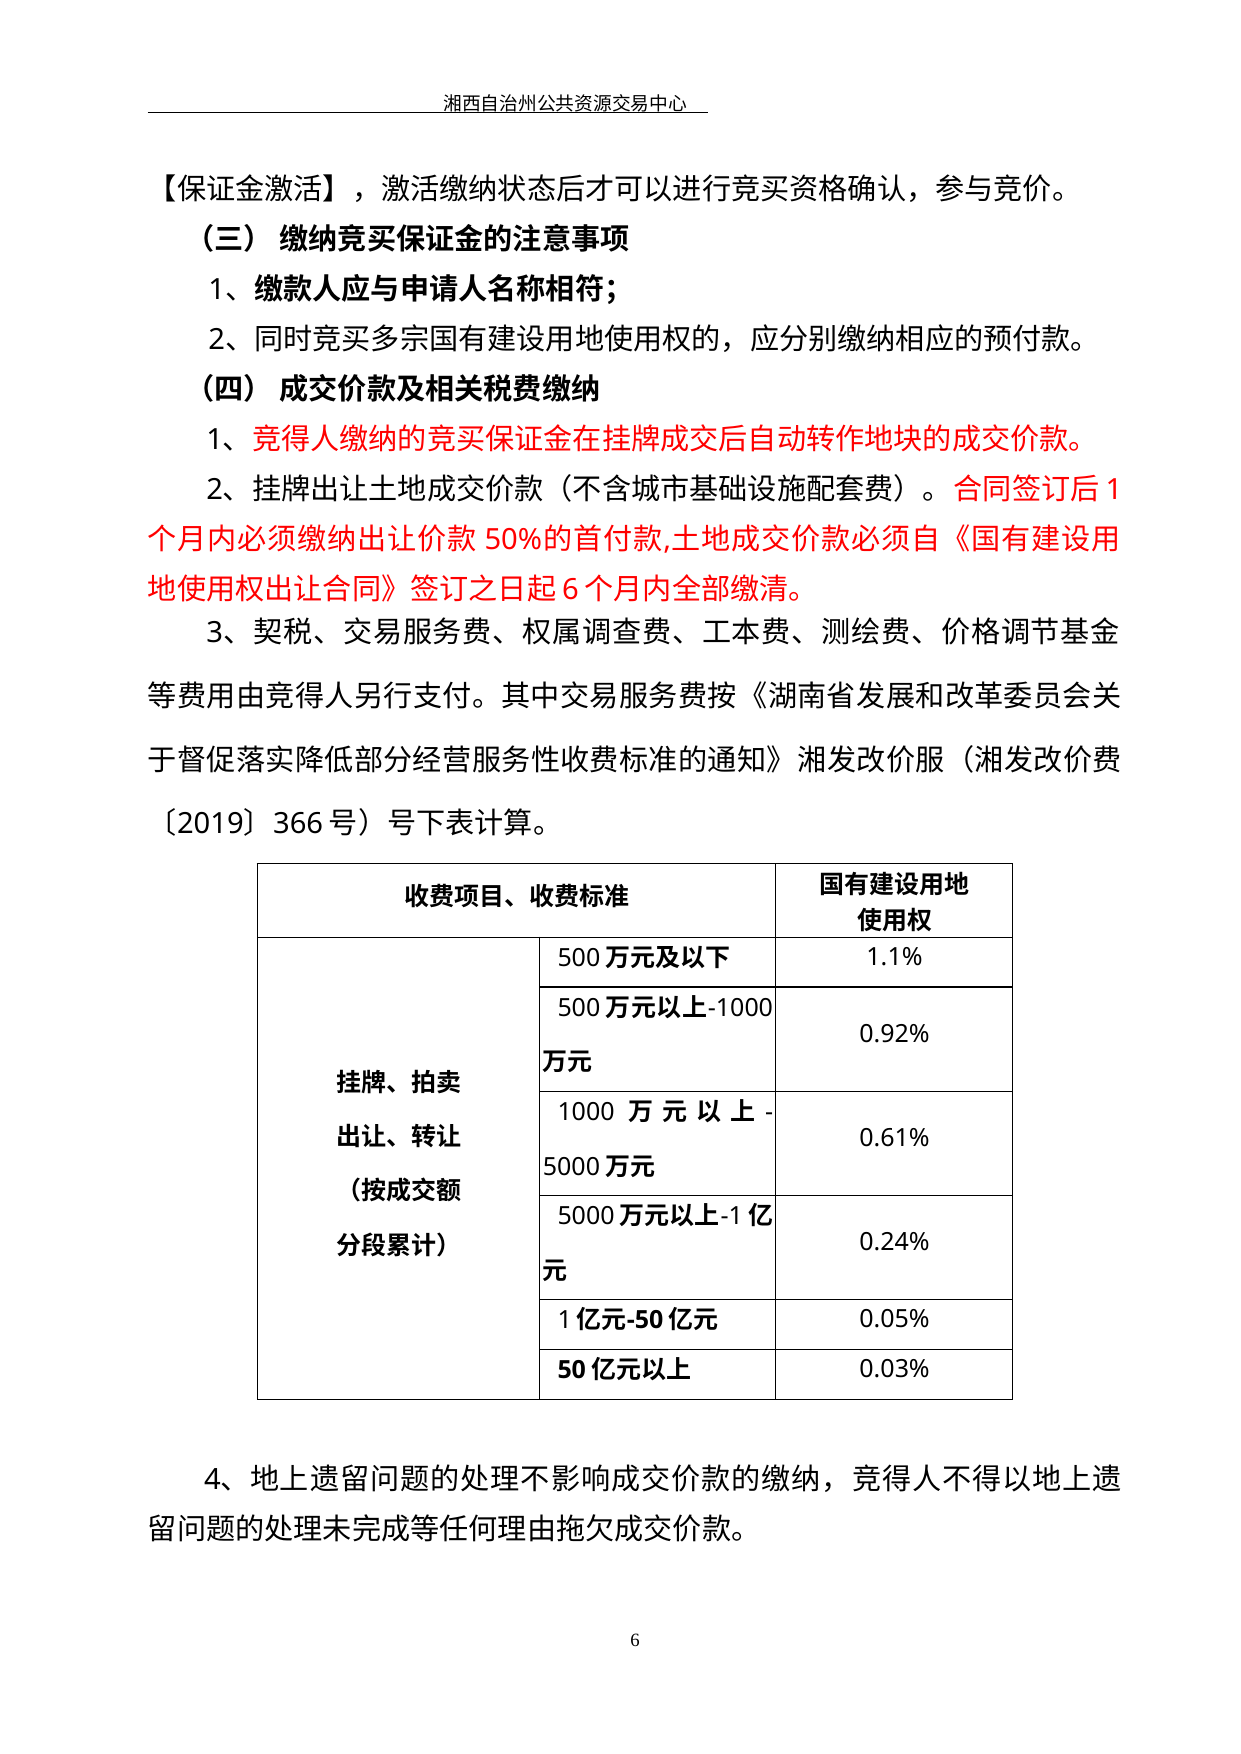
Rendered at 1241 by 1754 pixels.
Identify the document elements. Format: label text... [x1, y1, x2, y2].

table_cell 1亿元-50亿元 [540, 1300, 775, 1349]
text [148, 159, 1122, 209]
table_cell 0.03% [776, 1350, 1012, 1398]
table_cell 1000万元以上-5000万元 [540, 1092, 775, 1195]
table_cell 0.92% [776, 988, 1012, 1091]
text 2、挂牌出让土地成交价款（不含城市基础设施配套费）。合同签订后1个月内必须缴纳出让价款50%的首付款,土地成交价款必须自《国有建设用地使用权出让合同》签订之日起6个月内全部缴清。 [148, 459, 1122, 609]
list 地上遗留问题的处理不影响成交价款的缴纳，竞得人不得以地上遗留问题的处理未完成等任何理由拖欠成交价款。 [148, 1449, 1122, 1549]
text （四） 成交价款及相关税费缴纳 [148, 359, 1122, 409]
table_header 收费项目、收费标准 [258, 864, 775, 937]
text 2、同时竞买多宗国有建设用地使用权的，应分别缴纳相应的预付款。 [148, 309, 1122, 359]
table_cell 50亿元以上 [540, 1350, 775, 1398]
table_cell 0.24% [776, 1196, 1012, 1299]
text 3、契税、交易服务费、权属调查费、工本费、测绘费、价格调节基金等费用由竞得人另行支付。其中交易服务费按《湖南省发展和改革委员会关于督促落实降低部分经营服务性收费标准的通知》湘发改价服（湘发改价费〔2019〕366号）号下表计算。 [148, 609, 1122, 842]
table_cell 挂牌、拍卖 出让、转让 （按成交额 分段累计） [258, 938, 539, 1398]
table_cell 0.61% [776, 1092, 1012, 1195]
table_header 国有建设用地 使用权 [776, 864, 1012, 937]
table_cell 500万元以上-1000万元 [540, 988, 775, 1091]
table_cell 0.05% [776, 1300, 1012, 1349]
table_cell 500万元及以下 [540, 938, 775, 986]
table_cell 1.1% [776, 938, 1012, 986]
text 1、缴款人应与申请人名称相符； [148, 259, 1122, 309]
text 1、竞得人缴纳的竞买保证金在挂牌成交后自动转作地块的成交价款。 [148, 409, 1122, 459]
text （三） 缴纳竞买保证金的注意事项 [148, 209, 1122, 259]
table_cell 5000万元以上-1亿元 [540, 1196, 775, 1299]
